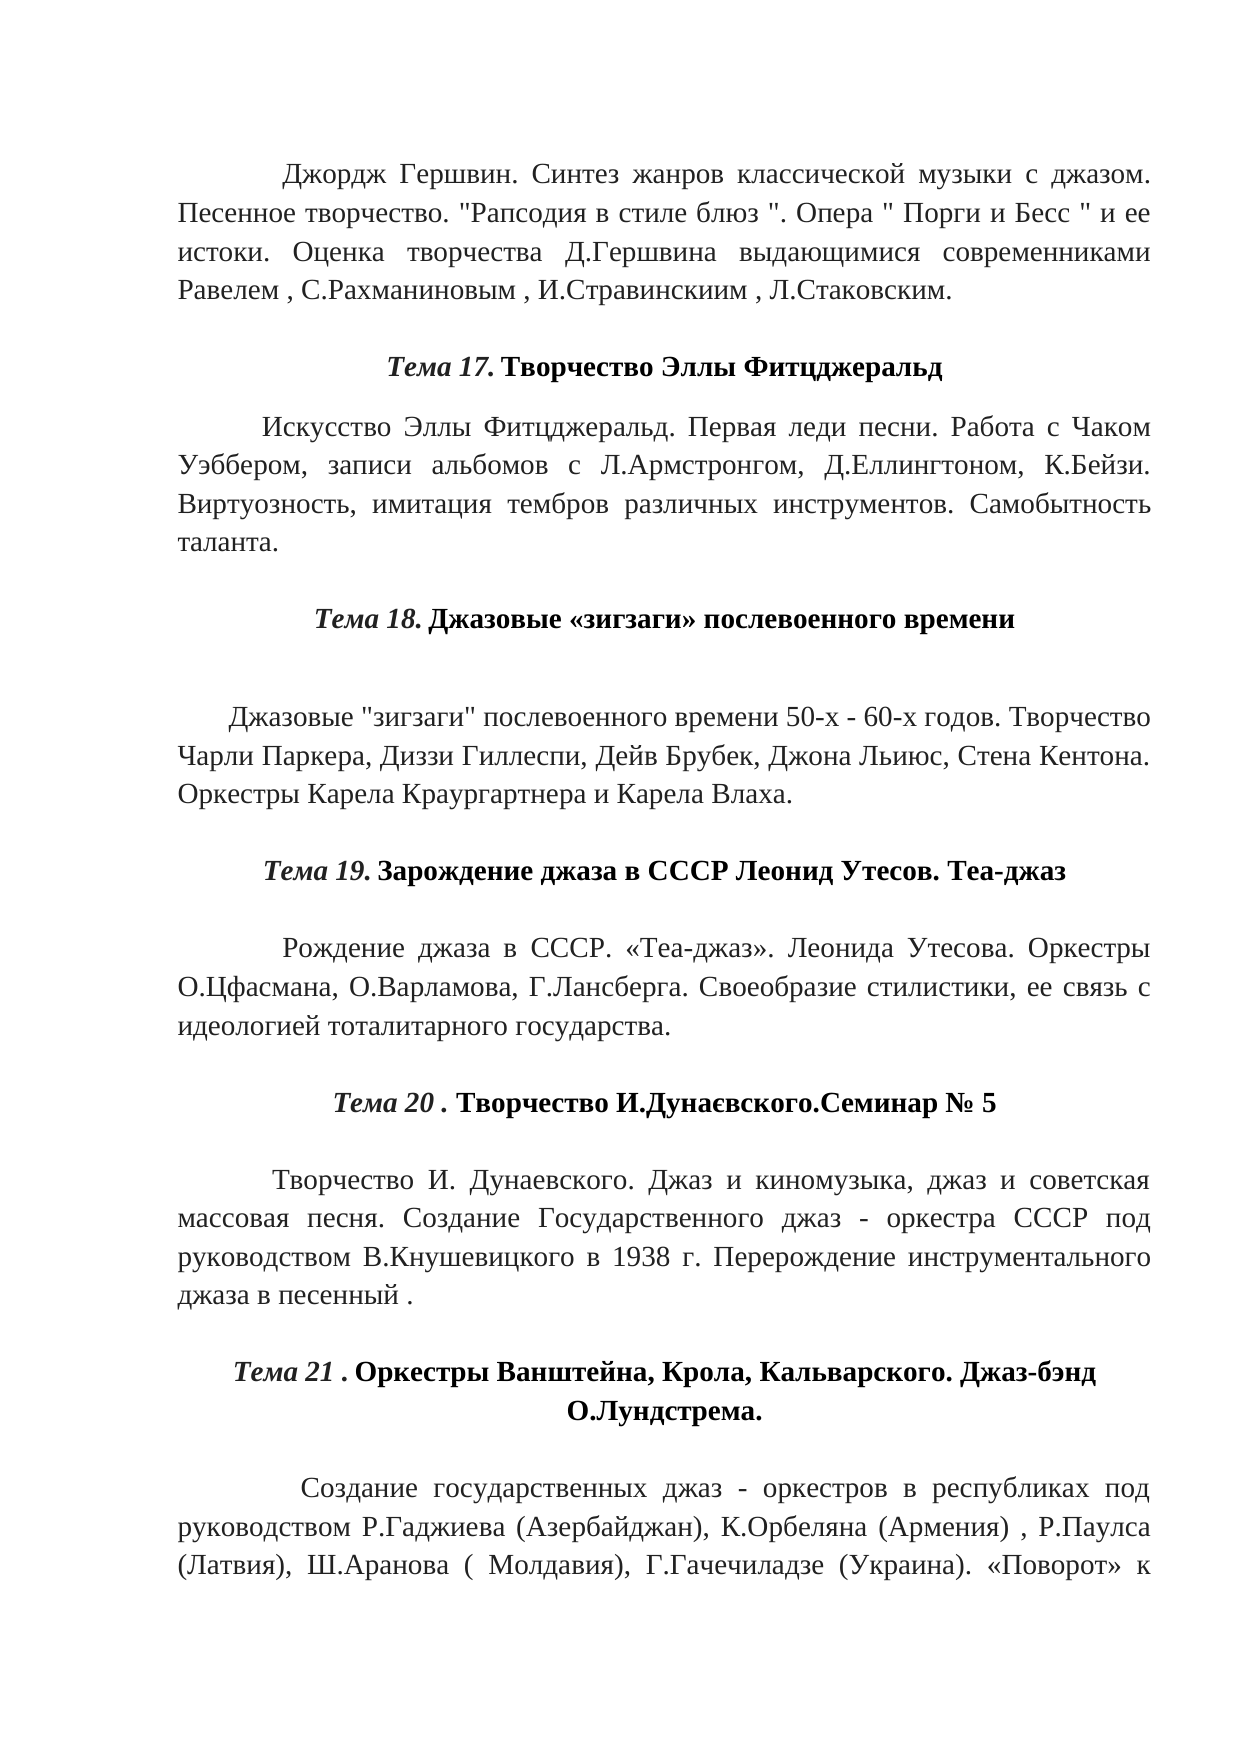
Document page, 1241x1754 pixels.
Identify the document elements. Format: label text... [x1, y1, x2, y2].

text Тема 18. Джазовые «зигзаги» послевоенного времени [177, 601, 1152, 635]
text Джордж Гершвин. Синтез жанров классической музыки с джазом. Песенное творчество. "Рапсодия в стиле блюз ". Опера " Порги и Бесс " и ее истоки. Оценка творчества Д.Гершвина выдающимися современниками Равелем , С.Рахманиновым , И.Стравинскиим , Л.Стаковским. [177, 157, 1152, 306]
text Тема 19. Зарождение джаза в СССР Леонид Утесов. Теа-джаз [177, 853, 1152, 887]
text Творчество И. Дунаевского. Джаз и киномузыка, джаз и советская массовая песня. Создание Государственного джаз - оркестра СССР под руководством В.Кнушевицкого в 1938 г. Перерождение инструментального джаза в песенный . [177, 1162, 1152, 1311]
text Рождение джаза в СССР. «Теа-джаз». Леонида Утесова. Оркестры О.Цфасмана, О.Варламова, Г.Лансберга. Своеобразие стилистики, ее связь с идеологией тоталитарного государства. [177, 931, 1152, 1041]
text Тема 21 . Оркестры Ванштейна, Крола, Кальварского. Джаз-бэнд О.Лундстрема. [177, 1354, 1152, 1427]
text Искусство Эллы Фитцджеральд. Первая леди песни. Работа с Чаком Уэббером, записи альбомов с Л.Армстронгом, Д.Еллингтоном, К.Бейзи. Виртуозность, имитация тембров различных инструментов. Самобытность таланта. [177, 409, 1152, 558]
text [177, 1470, 1152, 1581]
text Джазовые "зигзаги" послевоенного времени 50-х - 60-х годов. Творчество Чарли Паркера, Диззи Гиллеспи, Дейв Брубек, Джона Льиюс, Стена Кентона. Оркестры Карела Краургартнера и Карела Влаха. [177, 699, 1152, 810]
text Тема 17. Творчество Эллы Фитцджеральд [177, 349, 1152, 383]
text Тема 20 . Творчество И.Дунаєвского.Семинар № 5 [177, 1085, 1152, 1118]
